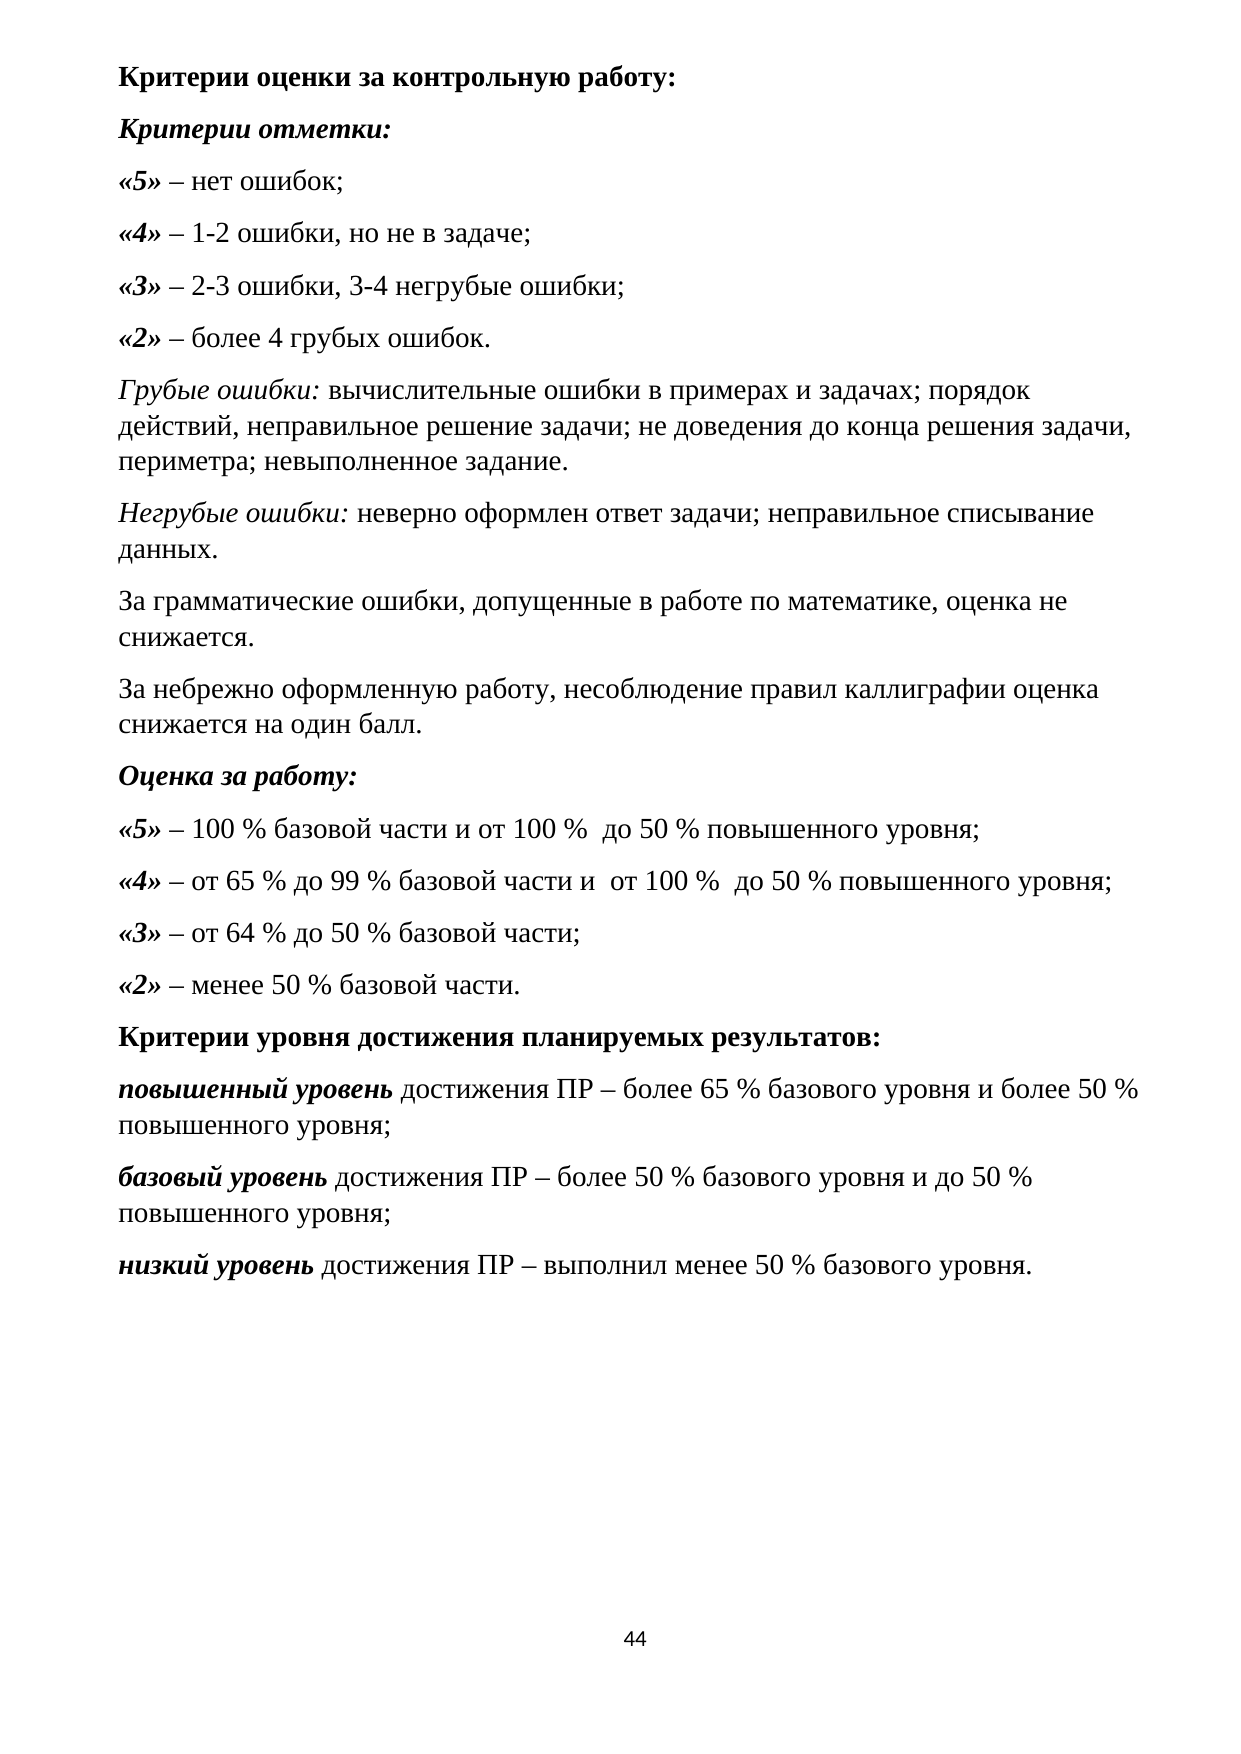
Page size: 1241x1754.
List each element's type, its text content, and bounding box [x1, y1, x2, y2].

text За небрежно оформленную работу, несоблюдение правил каллиграфии оценка снижается на один балл. [118, 671, 1152, 740]
text «5» – 100 % базовой части и от 100 % до 50 % повышенного уровня; [118, 811, 1152, 844]
text повышенный уровень достижения ПР – более 65 % базового уровня и более 50 % повышенного уровня; [118, 1072, 1152, 1141]
text За грамматические ошибки, допущенные в работе по математике, оценка не снижается. [118, 583, 1152, 652]
text Негрубые ошибки: неверно оформлен ответ задачи; неправильное списывание данных. [118, 495, 1152, 564]
text «4» – 1-2 ошибки, но не в задаче; [118, 216, 1152, 249]
text Критерии уровня достижения планируемых результатов: [118, 1019, 1152, 1053]
text низкий уровень достижения ПР – выполнил менее 50 % базового уровня. [118, 1247, 1152, 1281]
text Критерии отметки: [118, 111, 1152, 145]
text Критерии оценки за контрольную работу: [118, 59, 1152, 93]
text «3» – 2-3 ошибки, 3-4 негрубые ошибки; [118, 268, 1152, 301]
text «2» – менее 50 % базовой части. [118, 967, 1152, 1001]
text Оценка за работу: [118, 758, 1152, 792]
text «5» – нет ошибок; [118, 163, 1152, 197]
text «4» – от 65 % до 99 % базовой части и от 100 % до 50 % повышенного уровня; [118, 863, 1152, 896]
text Грубые ошибки: вычислительные ошибки в примерах и задачах; порядок действий, неправильное решение задачи; не доведения до конца решения задачи, периметра; невыполненное задание. [118, 372, 1152, 477]
text «3» – от 64 % до 50 % базовой части; [118, 915, 1152, 949]
text «2» – более 4 грубых ошибок. [118, 320, 1152, 353]
text базовый уровень достижения ПР – более 50 % базового уровня и до 50 % повышенного уровня; [118, 1159, 1152, 1228]
